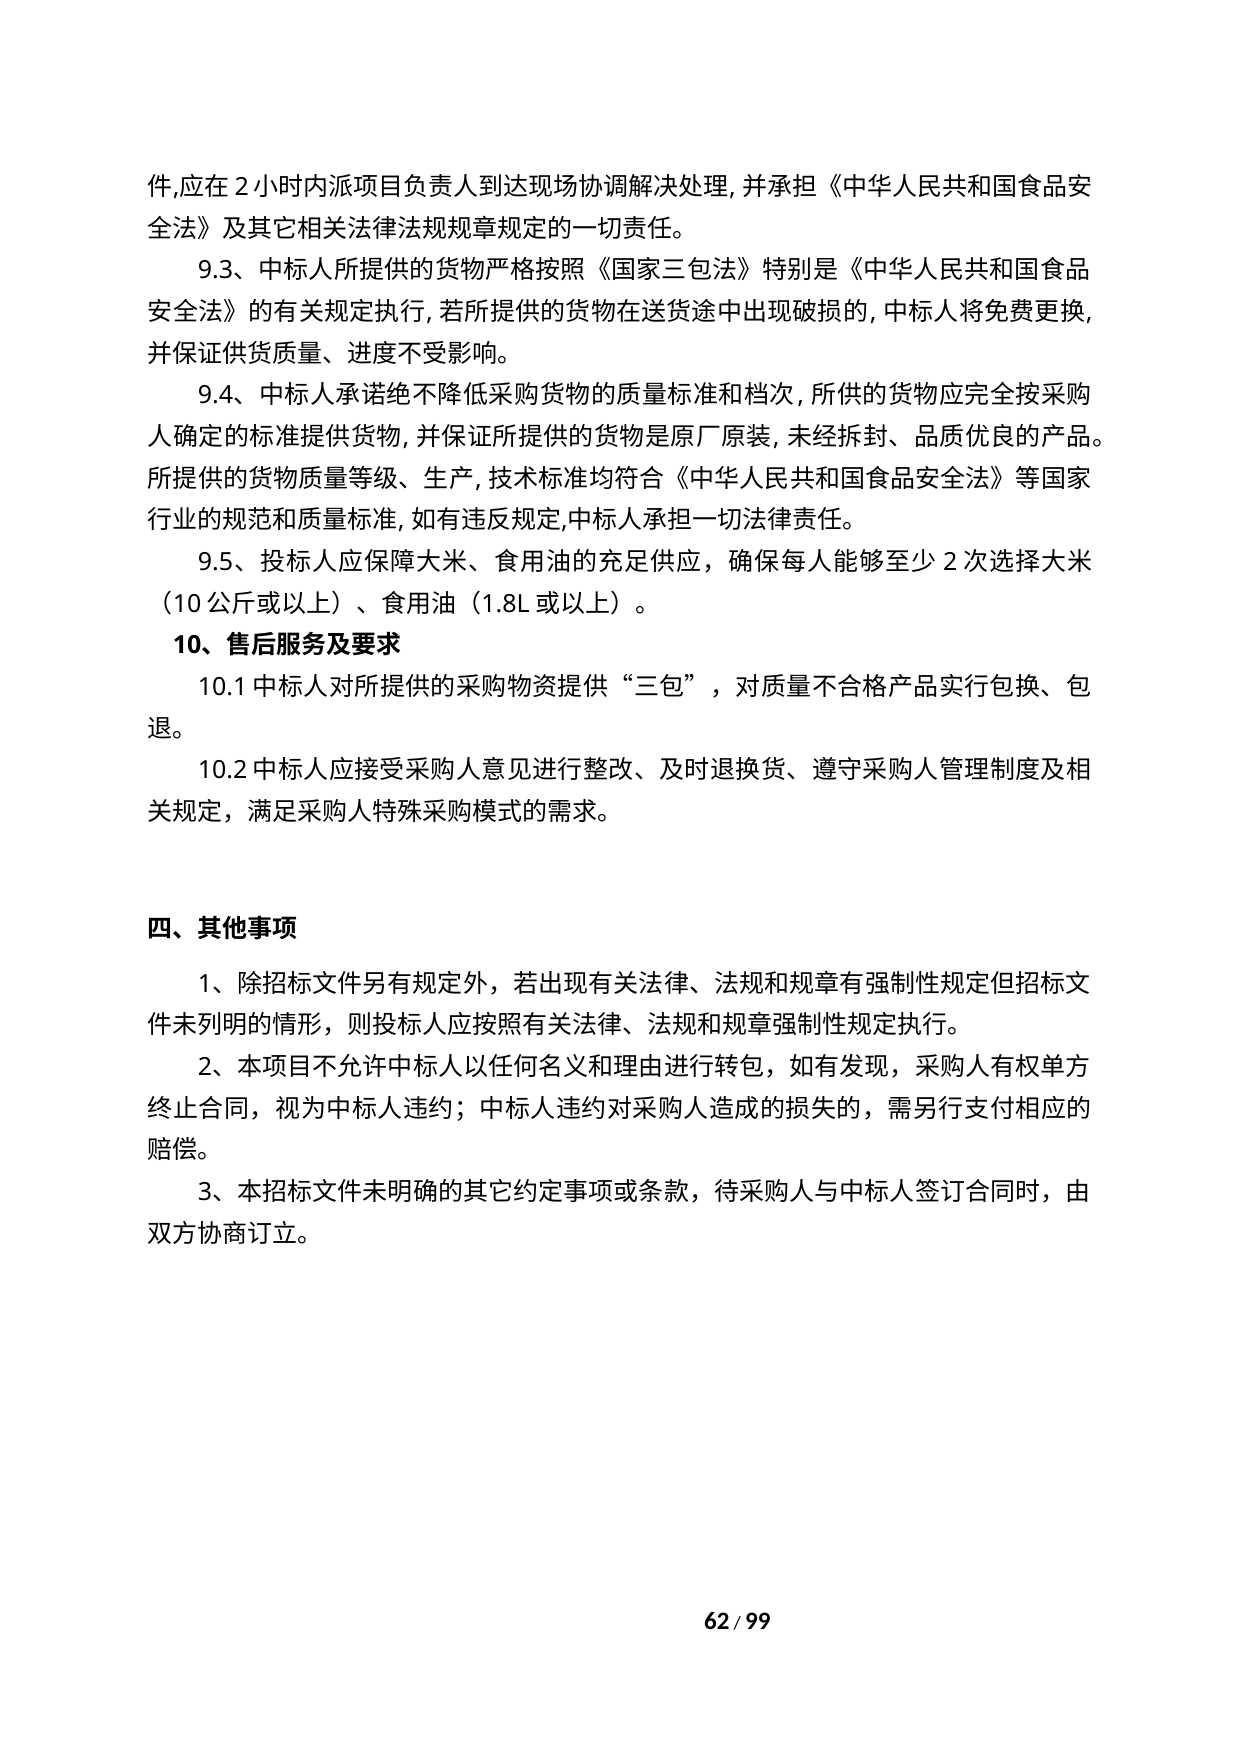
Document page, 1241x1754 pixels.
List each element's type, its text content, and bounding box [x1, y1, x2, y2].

text 9.4、中标人承诺绝不降低采购货物的质量标准和档次, 所供的货物应完全按采购人确定的标准提供货物, 并保证所提供的货物是原厂原装, 未经拆封、品质优良的产品。所提供的货物质量等级、生产, 技术标准均符合《中华人民共和国食品安全法》等国家行业的规范和质量标准, 如有违反规定,中标人承担一切法律责任。 [148, 370, 1093, 537]
text 3、本招标文件未明确的其它约定事项或条款，待采购人与中标人签订合同时，由双方协商订立。 [148, 1167, 1093, 1250]
text 10.1中标人对所提供的采购物资提供“三包”，对质量不合格产品实行包换、包退。 [148, 662, 1093, 745]
text 9.3、中标人所提供的货物严格按照《国家三包法》特别是《中华人民共和国食品安全法》的有关规定执行, 若所提供的货物在送货途中出现破损的, 中标人将免费更换, 并保证供货质量、进度不受影响。 [148, 245, 1093, 370]
text 1、除招标文件另有规定外，若出现有关法律、法规和规章有强制性规定但招标文件未列明的情形，则投标人应按照有关法律、法规和规章强制性规定执行。 [148, 959, 1093, 1042]
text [148, 162, 1093, 245]
text 10、售后服务及要求 [148, 620, 1093, 662]
text 2、本项目不允许中标人以任何名义和理由进行转包，如有发现，采购人有权单方终止合同，视为中标人违约；中标人违约对采购人造成的损失的，需另行支付相应的赔偿。 [148, 1042, 1093, 1167]
text 10.2中标人应接受采购人意见进行整改、及时退换货、遵守采购人管理制度及相关规定，满足采购人特殊采购模式的需求。 [148, 745, 1093, 829]
text 9.5、投标人应保障大米、食用油的充足供应，确保每人能够至少2次选择大米（10公斤或以上）、食用油（1.8L或以上）。 [148, 537, 1093, 620]
text 四、其他事项 [148, 894, 1093, 959]
